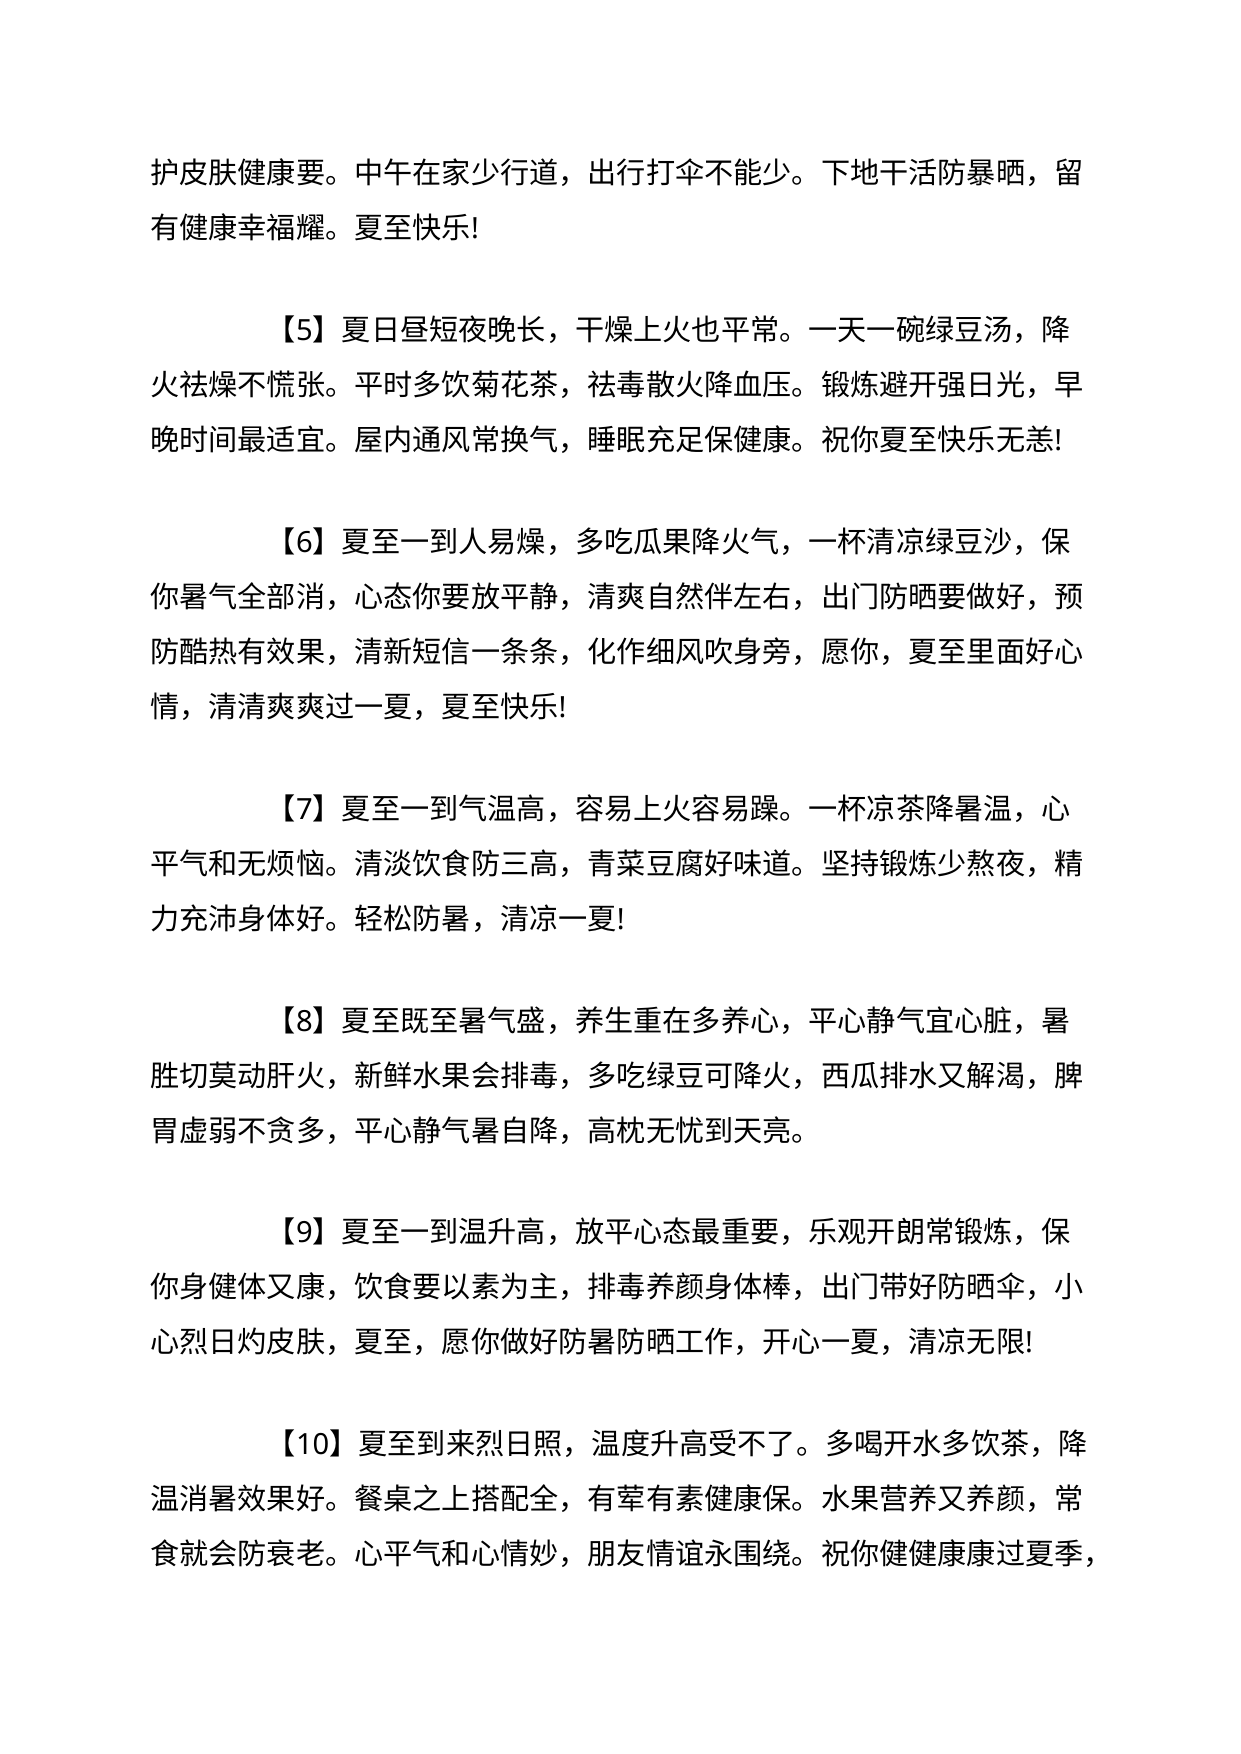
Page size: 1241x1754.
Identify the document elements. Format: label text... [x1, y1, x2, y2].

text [150, 1421, 1090, 1573]
text 【5】夏日昼短夜晚长，干燥上火也平常。一天一碗绿豆汤，降火祛燥不慌张。平时多饮菊花茶，祛毒散火降血压。锻炼避开强日光，早晚时间最适宜。屋内通风常换气，睡眠充足保健康。祝你夏至快乐无恙! [150, 307, 1090, 459]
text 【8】夏至既至暑气盛，养生重在多养心，平心静气宜心脏，暑胜切莫动肝火，新鲜水果会排毒，多吃绿豆可降火，西瓜排水又解渴，脾胃虚弱不贪多，平心静气暑自降，高枕无忧到天亮。 [150, 997, 1090, 1149]
text 【6】夏至一到人易燥，多吃瓜果降火气，一杯清凉绿豆沙，保你暑气全部消，心态你要放平静，清爽自然伴左右，出门防晒要做好，预防酷热有效果，清新短信一条条，化作细风吹身旁，愿你，夏至里面好心情，清清爽爽过一夏，夏至快乐! [150, 519, 1090, 726]
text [150, 150, 1090, 247]
text 【9】夏至一到温升高，放平心态最重要，乐观开朗常锻炼，保你身健体又康，饮食要以素为主，排毒养颜身体棒，出门带好防晒伞，小心烈日灼皮肤，夏至，愿你做好防暑防晒工作，开心一夏，清凉无限! [150, 1209, 1090, 1361]
text 【7】夏至一到气温高，容易上火容易躁。一杯凉茶降暑温，心平气和无烦恼。清淡饮食防三高，青菜豆腐好味道。坚持锻炼少熬夜，精力充沛身体好。轻松防暑，清凉一夏! [150, 786, 1090, 938]
